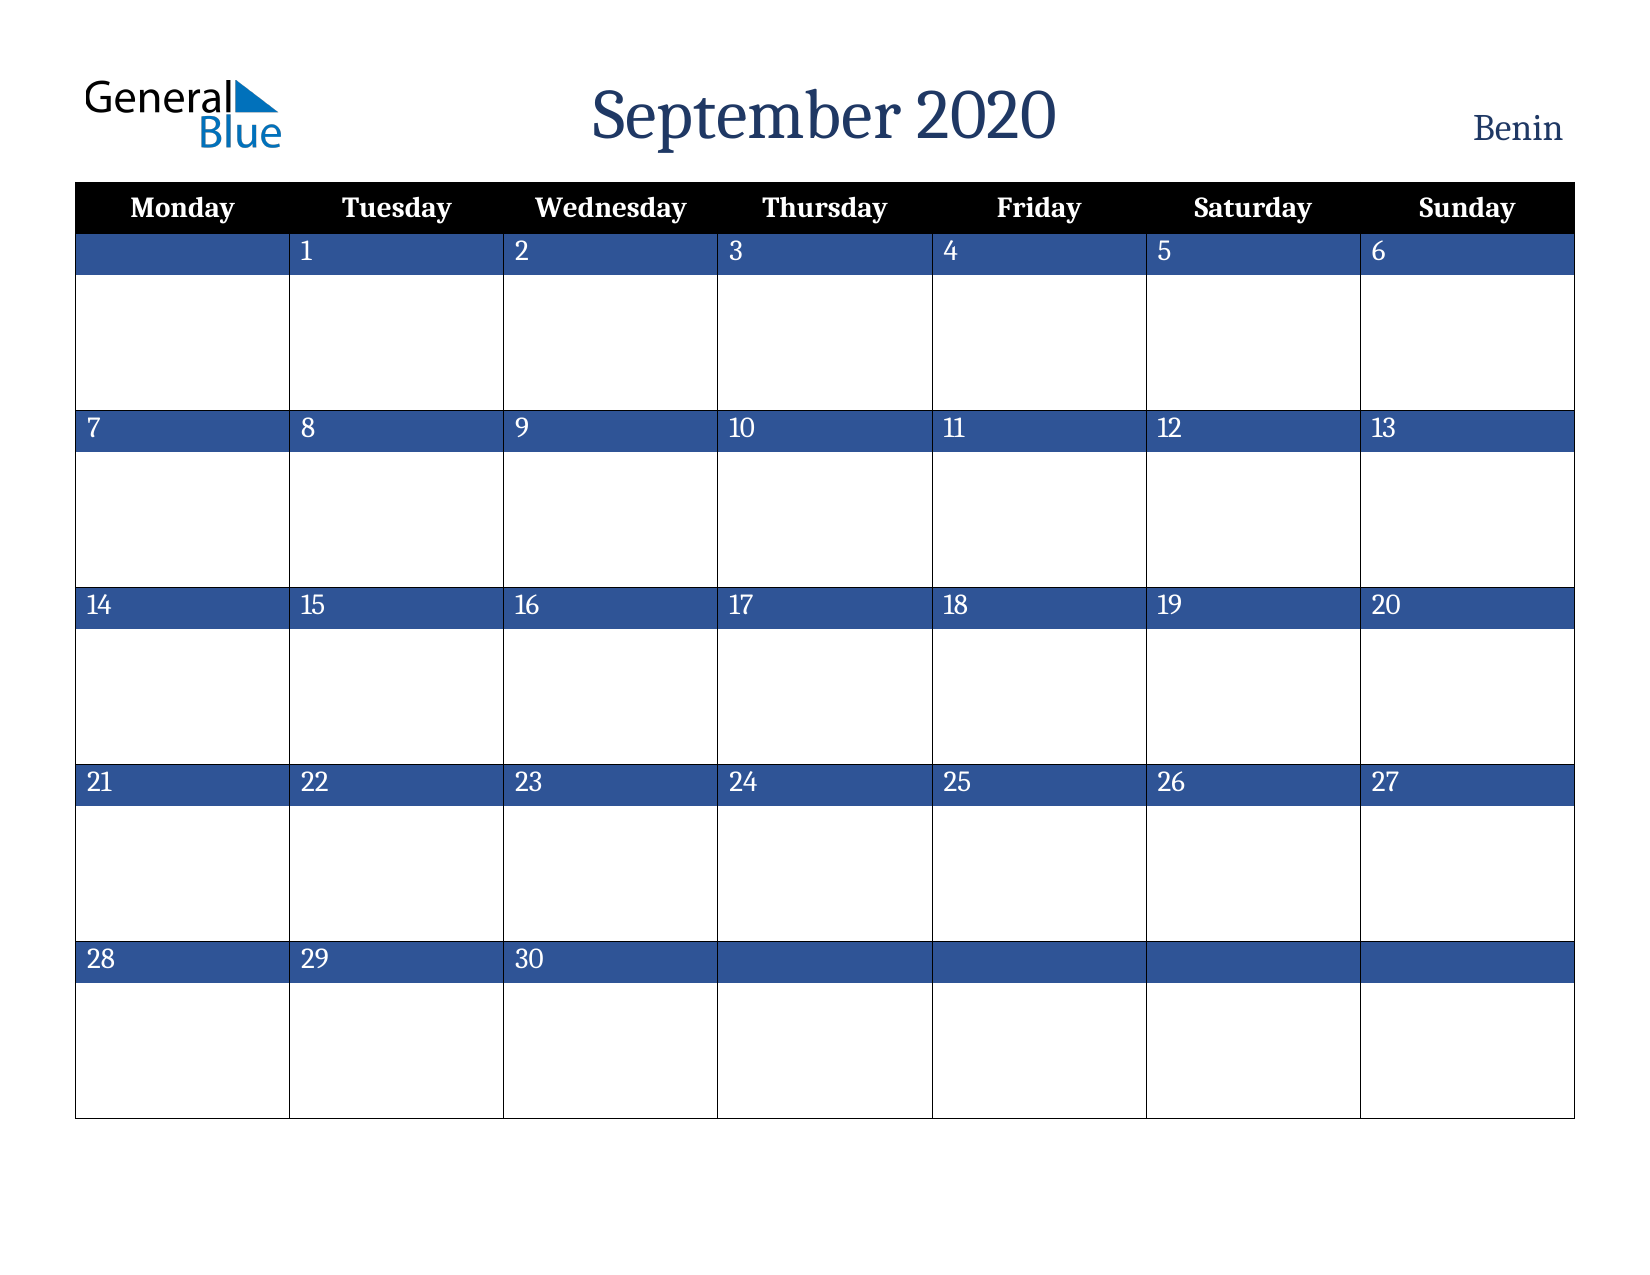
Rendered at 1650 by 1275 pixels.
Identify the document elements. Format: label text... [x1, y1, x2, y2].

table_cell 13 [1361, 411, 1574, 452]
table_cell [1147, 983, 1360, 1118]
table_cell 12 [1147, 411, 1360, 452]
table_cell [1361, 983, 1574, 1118]
table_cell [76, 629, 289, 764]
table_cell [718, 629, 932, 764]
table_cell 27 [1361, 765, 1574, 806]
table_cell [718, 806, 932, 941]
table_cell 5 [1147, 234, 1360, 275]
table_cell Friday [933, 183, 1146, 233]
table_cell 14 [76, 588, 289, 629]
table_cell [718, 275, 932, 410]
table_cell [718, 983, 932, 1118]
table_cell 7 [76, 411, 289, 452]
table_cell [504, 629, 717, 764]
table_cell Wednesday [504, 183, 717, 233]
table_cell Tuesday [290, 183, 503, 233]
table_cell [76, 983, 289, 1118]
table_cell 25 [933, 765, 1146, 806]
table_cell [933, 942, 1146, 983]
table_cell Thursday [718, 183, 932, 233]
table_header [76, 75, 503, 182]
table_cell [290, 275, 503, 410]
table_cell 18 [933, 588, 1146, 629]
table_cell [290, 806, 503, 941]
table_cell [1147, 275, 1360, 410]
table_cell 30 [504, 942, 717, 983]
table_cell Saturday [1147, 183, 1360, 233]
picture [86, 80, 281, 148]
table_cell 29 [290, 942, 503, 983]
table_cell [504, 983, 717, 1118]
table_cell 10 [718, 411, 932, 452]
table_cell 26 [1147, 765, 1360, 806]
table_cell 28 [76, 942, 289, 983]
table_cell 9 [504, 411, 717, 452]
table_cell 6 [1361, 234, 1574, 275]
table_cell Sunday [1361, 183, 1574, 233]
table_cell 8 [290, 411, 503, 452]
table_cell [76, 806, 289, 941]
table_cell 2 [504, 234, 717, 275]
table_cell [1361, 275, 1574, 410]
table_cell [1361, 629, 1574, 764]
table_header September 2020 [504, 75, 1146, 182]
table_cell [1361, 452, 1574, 587]
table_cell [1147, 806, 1360, 941]
table_cell 11 [933, 411, 1146, 452]
table_cell 1 [290, 234, 503, 275]
table_cell [290, 983, 503, 1118]
table_cell 15 [290, 588, 503, 629]
table_cell 22 [290, 765, 503, 806]
table_cell [933, 452, 1146, 587]
table_cell [76, 452, 289, 587]
table_cell [290, 629, 503, 764]
table_cell [933, 275, 1146, 410]
table_cell 16 [504, 588, 717, 629]
table_cell 3 [718, 234, 932, 275]
table_cell 23 [504, 765, 717, 806]
table_cell [718, 942, 932, 983]
table_cell [76, 234, 289, 275]
table_cell [933, 629, 1146, 764]
table_cell [718, 452, 932, 587]
table_cell [933, 806, 1146, 941]
table_header Benin [1146, 75, 1574, 182]
table_cell [504, 452, 717, 587]
table_cell [1361, 942, 1574, 983]
table_cell [76, 275, 289, 410]
table_cell 24 [718, 765, 932, 806]
table_cell [504, 806, 717, 941]
table_cell [1147, 942, 1360, 983]
table_cell 4 [933, 234, 1146, 275]
table_cell Monday [76, 183, 289, 233]
table_cell [1361, 806, 1574, 941]
table_cell [1147, 629, 1360, 764]
table_cell [290, 452, 503, 587]
table_cell 21 [76, 765, 289, 806]
table_cell 20 [1361, 588, 1574, 629]
table_cell 19 [1147, 588, 1360, 629]
table_cell 17 [718, 588, 932, 629]
table_cell [504, 275, 717, 410]
table_cell [1147, 452, 1360, 587]
table_cell [933, 983, 1146, 1118]
